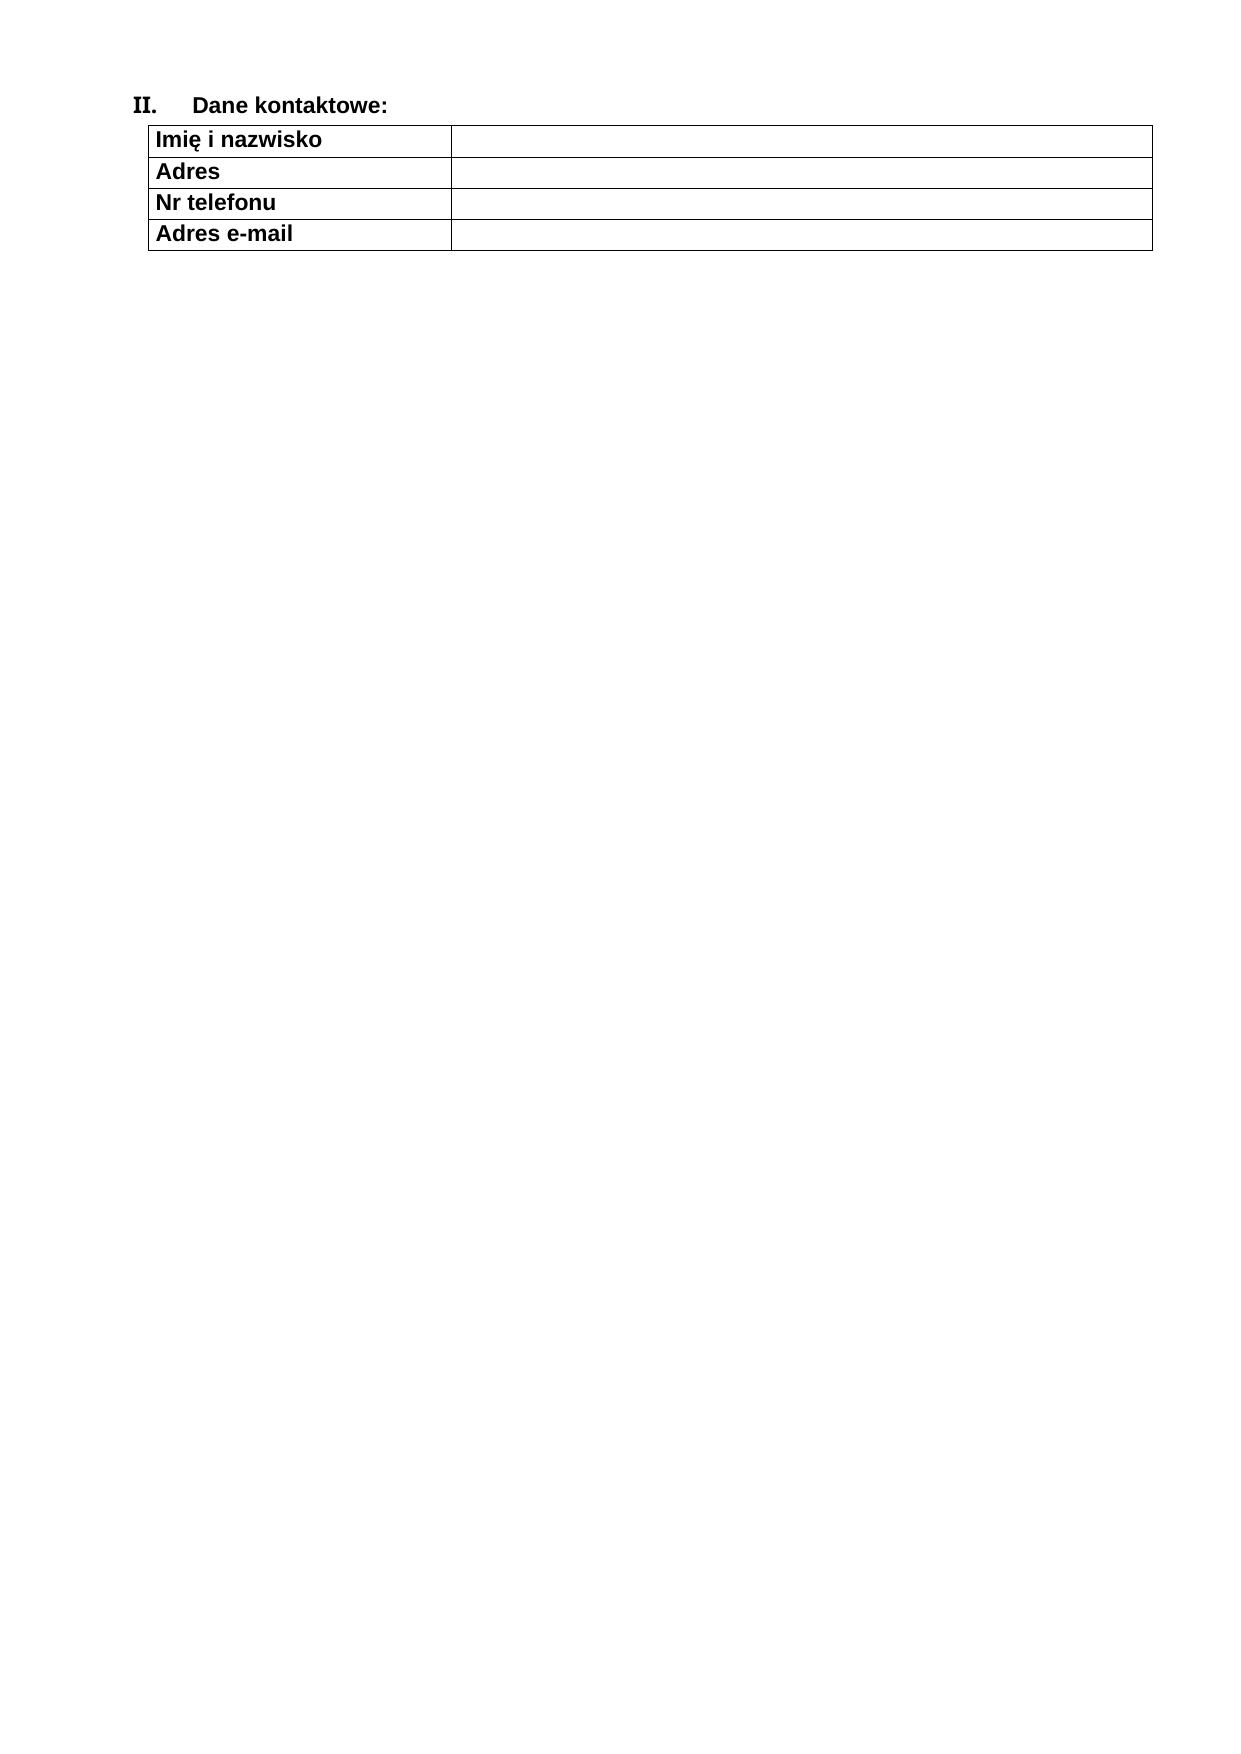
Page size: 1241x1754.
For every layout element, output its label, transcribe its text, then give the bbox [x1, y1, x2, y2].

table_cell Adres e-mail [149, 220, 451, 250]
list Dane kontaktowe: [133, 89, 1152, 121]
table_cell Nr telefonu [149, 189, 451, 219]
table_cell [452, 158, 1152, 188]
table_header Imię i nazwisko [149, 126, 451, 157]
table_cell Adres [149, 158, 451, 188]
table_cell [452, 189, 1152, 219]
table_cell [452, 220, 1152, 250]
table_header [452, 126, 1152, 157]
